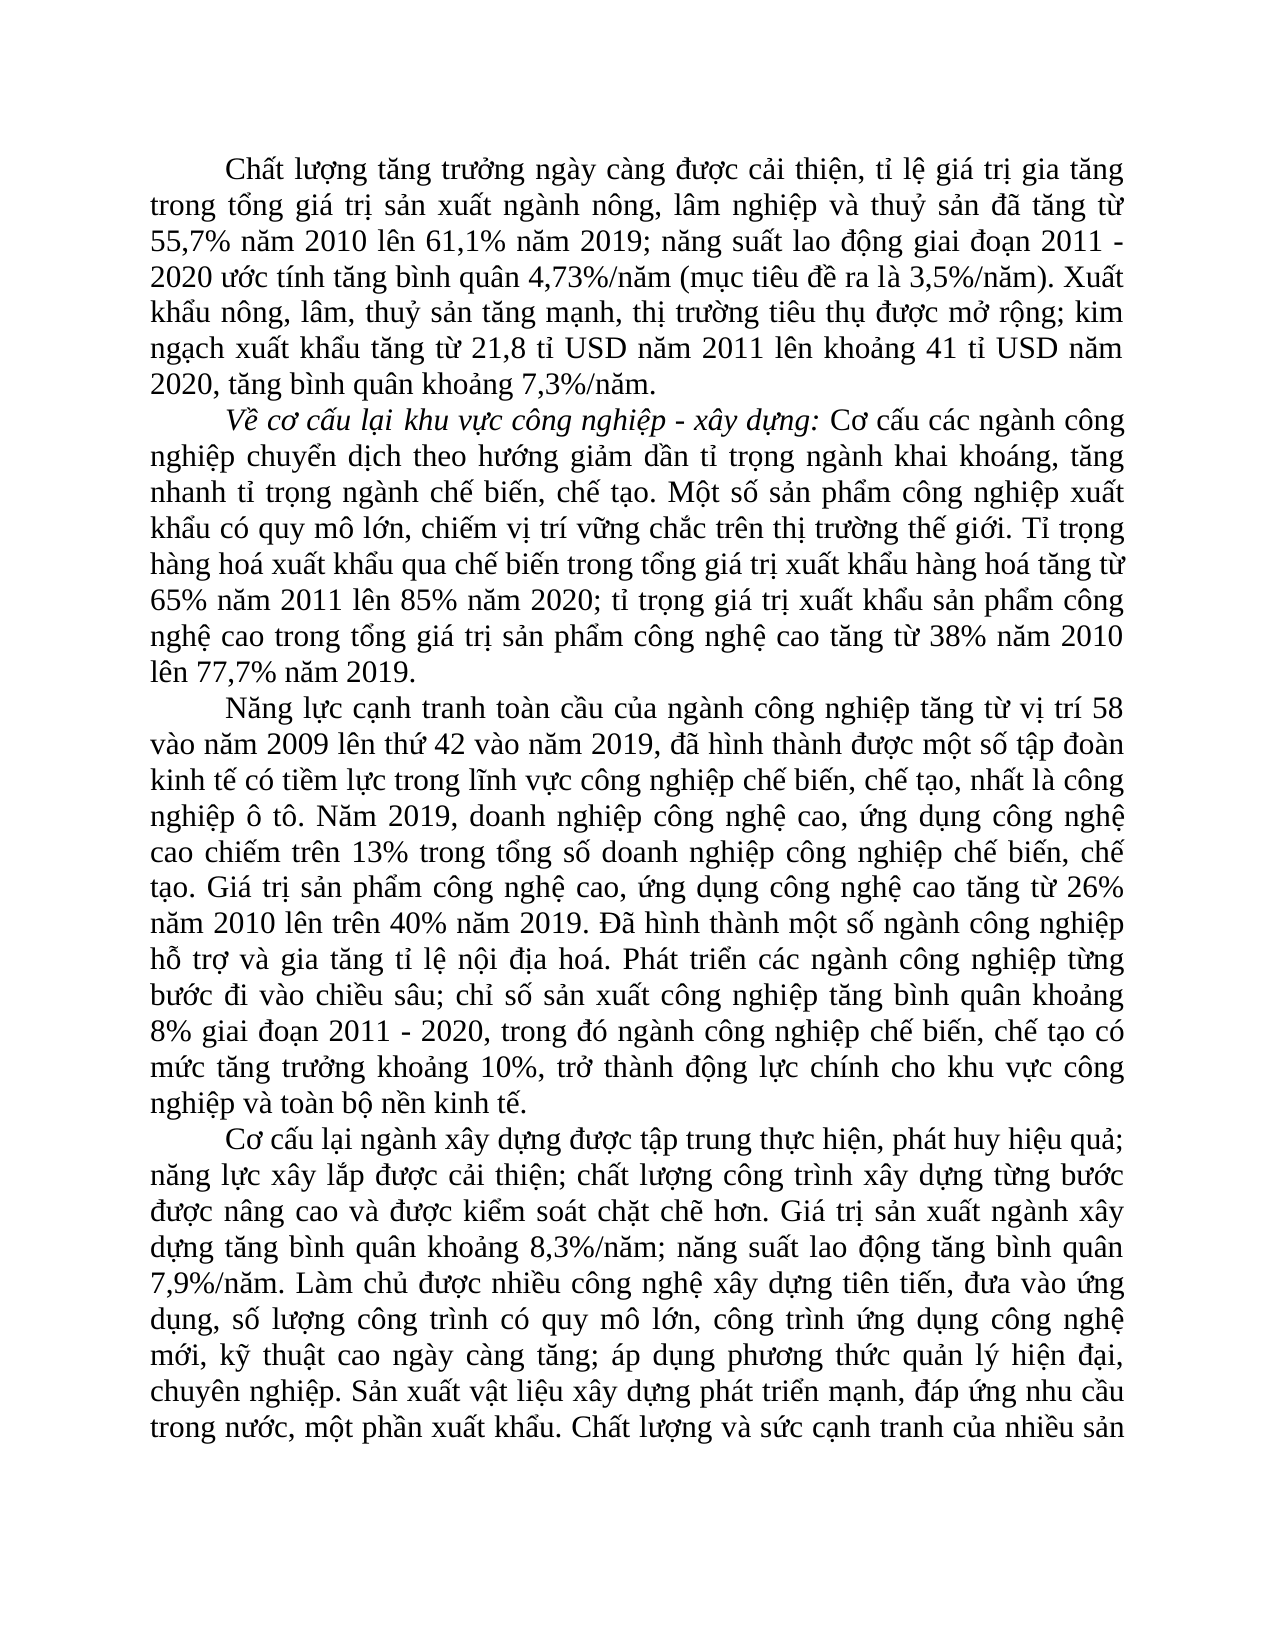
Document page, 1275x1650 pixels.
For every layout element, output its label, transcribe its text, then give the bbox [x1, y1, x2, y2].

text Về cơ cấu lại khu vực công nghiệp - xây dựng: Cơ cấu các ngành công nghiệp chuyển dịch theo hướng giảm dần tỉ trọng ngành khai khoáng, tăng nhanh tỉ trọng ngành chế biến, chế tạo. Một số sản phẩm công nghiệp xuất khẩu có quy mô lớn, chiếm vị trí vững chắc trên thị trường thế giới. Tỉ trọng hàng hoá xuất khẩu qua chế biến trong tổng giá trị xuất khẩu hàng hoá tăng từ 65% năm 2011 lên 85% năm 2020; tỉ trọng giá trị xuất khẩu sản phẩm công nghệ cao trong tổng giá trị sản phẩm công nghệ cao tăng từ 38% năm 2010 lên 77,7% năm 2019. [150, 402, 1125, 689]
text Chất lượng tăng trưởng ngày càng được cải thiện, tỉ lệ giá trị gia tăng trong tổng giá trị sản xuất ngành nông, lâm nghiệp và thuỷ sản đã tăng từ 55,7% năm 2010 lên 61,1% năm 2019; năng suất lao động giai đoạn 2011 - 2020 ước tính tăng bình quân 4,73%/năm (mục tiêu đề ra là 3,5%/năm). Xuất khẩu nông, lâm, thuỷ sản tăng mạnh, thị trường tiêu thụ được mở rộng; kim ngạch xuất khẩu tăng từ 21,8 tỉ USD năm 2011 lên khoảng 41 tỉ USD năm 2020, tăng bình quân khoảng 7,3%/năm. [150, 150, 1125, 402]
text Năng lực cạnh tranh toàn cầu của ngành công nghiệp tăng từ vị trí 58 vào năm 2009 lên thứ 42 vào năm 2019, đã hình thành được một số tập đoàn kinh tế có tiềm lực trong lĩnh vực công nghiệp chế biến, chế tạo, nhất là công nghiệp ô tô. Năm 2019, doanh nghiệp công nghệ cao, ứng dụng công nghệ cao chiếm trên 13% trong tổng số doanh nghiệp công nghiệp chế biến, chế tạo. Giá trị sản phẩm công nghệ cao, ứng dụng công nghệ cao tăng từ 26% năm 2010 lên trên 40% năm 2019. Đã hình thành một số ngành công nghiệp hỗ trợ và gia tăng tỉ lệ nội địa hoá. Phát triển các ngành công nghiệp từng bước đi vào chiều sâu; chỉ số sản xuất công nghiệp tăng bình quân khoảng 8% giai đoạn 2011 - 2020, trong đó ngành công nghiệp chế biến, chế tạo có mức tăng trưởng khoảng 10%, trở thành động lực chính cho khu vực công nghiệp và toàn bộ nền kinh tế. [150, 689, 1125, 1120]
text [150, 1120, 1125, 1444]
